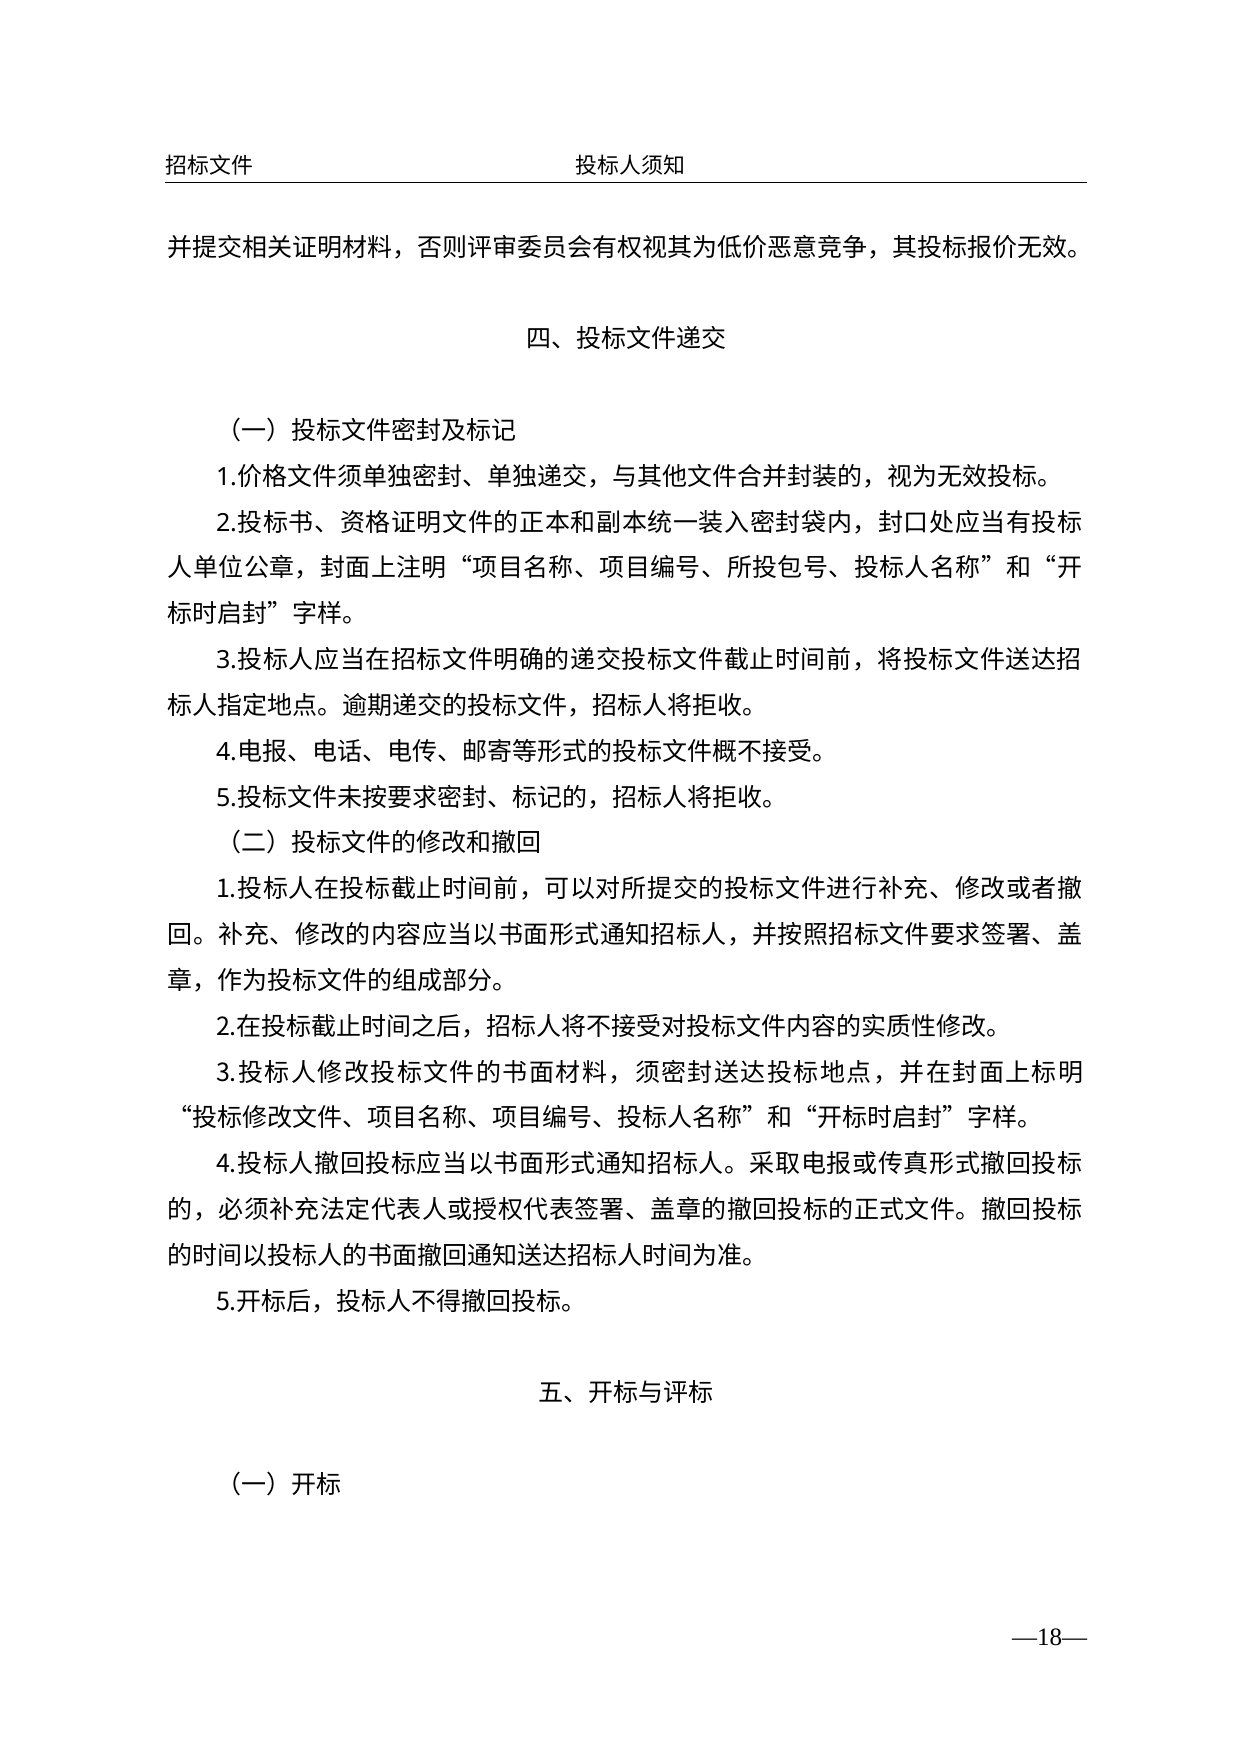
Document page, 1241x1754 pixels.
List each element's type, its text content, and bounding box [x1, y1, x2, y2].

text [168, 219, 1084, 265]
text 1.投标人在投标截止时间前，可以对所提交的投标文件进行补充、修改或者撤回。补充、修改的内容应当以书面形式通知招标人，并按照招标文件要求签署、盖章，作为投标文件的组成部分。 [168, 861, 1084, 998]
text 2.投标书、资格证明文件的正本和副本统一装入密封袋内，封口处应当有投标人单位公章，封面上注明“项目名称、项目编号、所投包号、投标人名称”和“开标时启封”字样。 [168, 494, 1084, 632]
text 五、开标与评标 [168, 1365, 1084, 1411]
text 3.投标人修改投标文件的书面材料，须密封送达投标地点，并在封面上标明“投标修改文件、项目名称、项目编号、投标人名称”和“开标时启封”字样。 [168, 1044, 1084, 1136]
text 1.价格文件须单独密封、单独递交，与其他文件合并封装的，视为无效投标。 [168, 448, 1084, 494]
text 2.在投标截止时间之后，招标人将不接受对投标文件内容的实质性修改。 [168, 998, 1084, 1044]
text 3.投标人应当在招标文件明确的递交投标文件截止时间前，将投标文件送达招标人指定地点。逾期递交的投标文件，招标人将拒收。 [168, 632, 1084, 723]
text 4.投标人撤回投标应当以书面形式通知招标人。采取电报或传真形式撤回投标的，必须补充法定代表人或授权代表签署、盖章的撤回投标的正式文件。撤回投标的时间以投标人的书面撤回通知送达招标人时间为准。 [168, 1136, 1084, 1273]
text （一）开标 [168, 1457, 1084, 1503]
text 5.投标文件未按要求密封、标记的，招标人将拒收。 [168, 769, 1084, 815]
text 4.电报、电话、电传、邮寄等形式的投标文件概不接受。 [168, 723, 1084, 769]
text 5.开标后，投标人不得撤回投标。 [168, 1273, 1084, 1319]
text 四、投标文件递交 [168, 311, 1084, 357]
text （一）投标文件密封及标记 [168, 403, 1084, 448]
text （二）投标文件的修改和撤回 [168, 815, 1084, 861]
